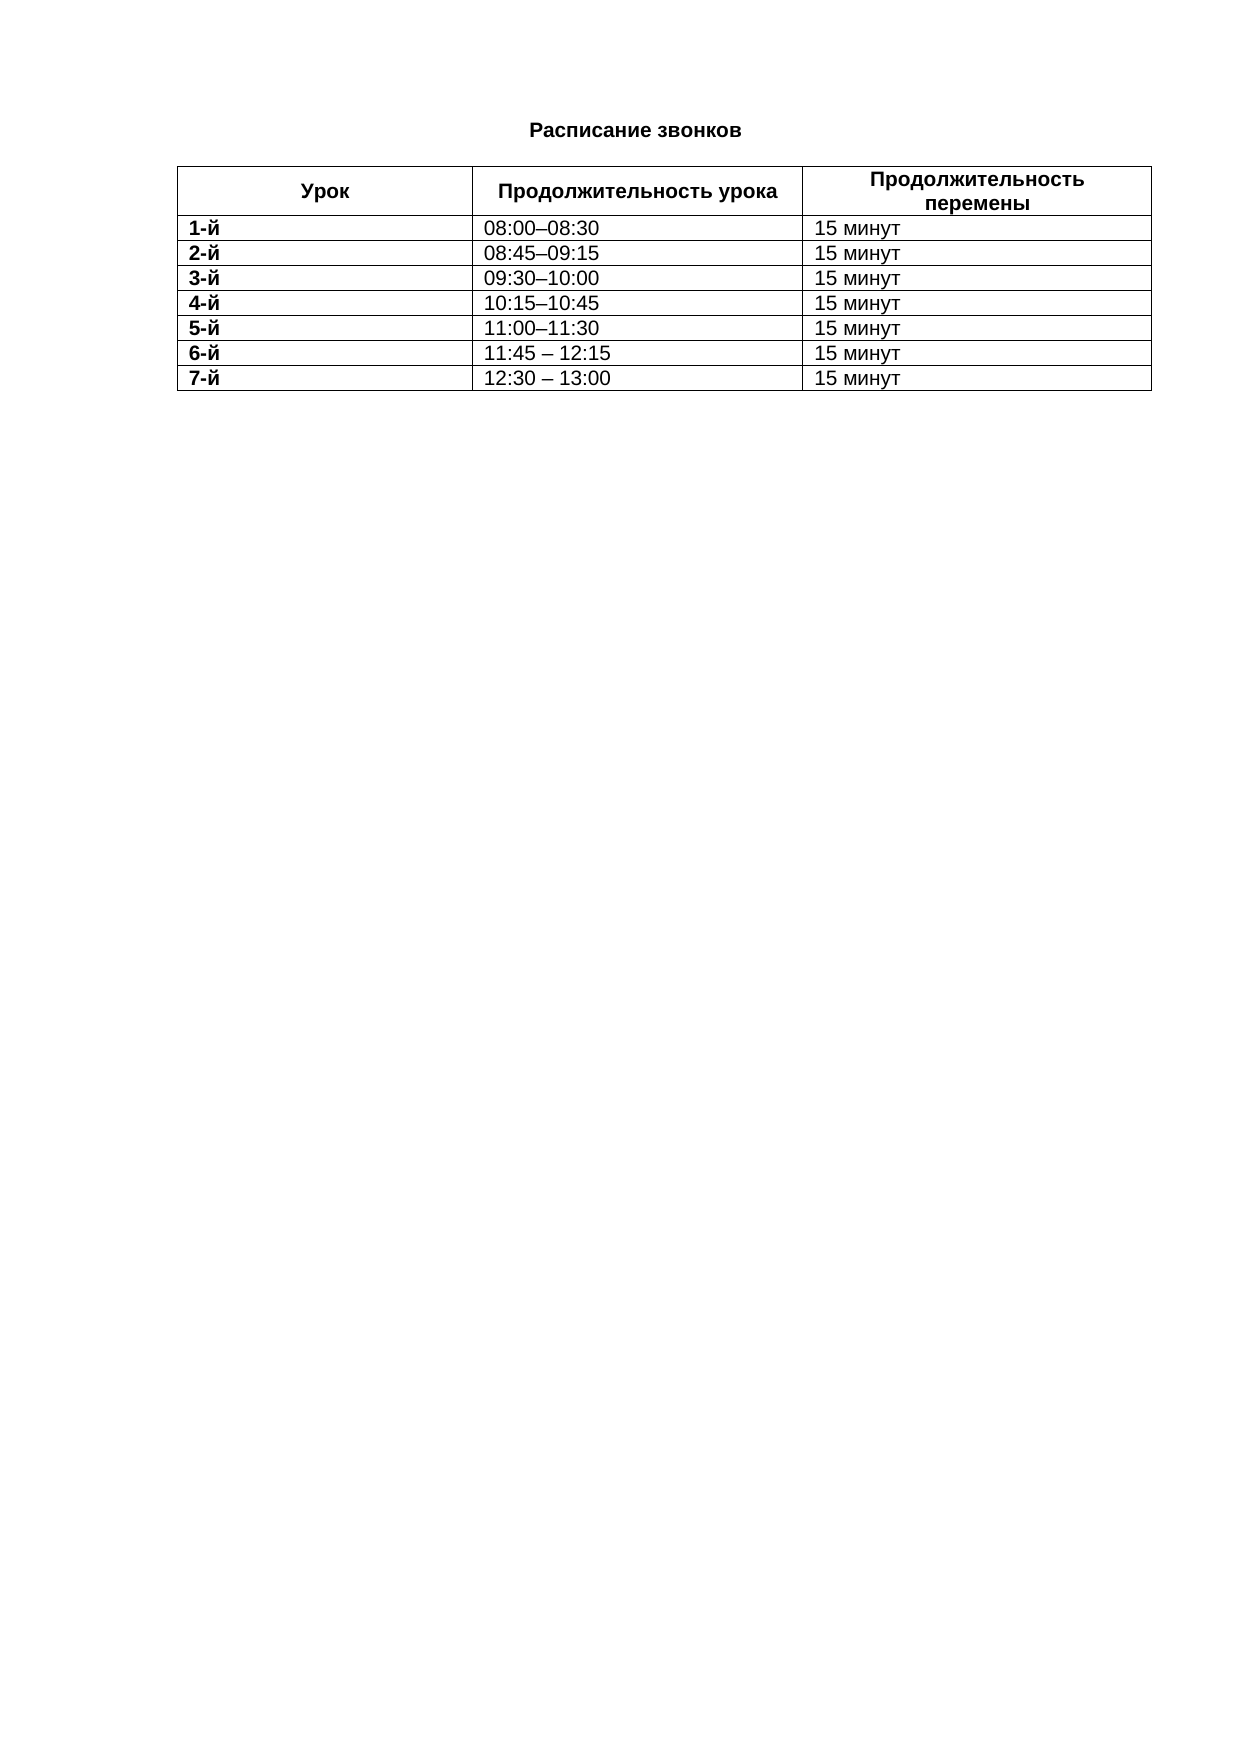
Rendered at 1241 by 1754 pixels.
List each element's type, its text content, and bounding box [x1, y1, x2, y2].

table_cell 12:30 – 13:00 [473, 366, 802, 390]
text Расписание звонков [177, 118, 1152, 142]
table_cell 2-й [178, 241, 472, 265]
table_cell 15 минут [803, 291, 1151, 315]
table_cell 09:30–10:00 [473, 266, 802, 290]
table_cell 15 минут [803, 316, 1151, 340]
table_cell 5-й [178, 316, 472, 340]
table_cell 15 минут [803, 266, 1151, 290]
table_cell 15 минут [803, 366, 1151, 390]
table_cell 11:45 – 12:15 [473, 341, 802, 365]
table_cell 08:45–09:15 [473, 241, 802, 265]
table_cell 6-й [178, 341, 472, 365]
table_cell 1-й [178, 216, 472, 240]
table_header Продолжительность перемены [803, 167, 1151, 215]
table_header Продолжительность урока [473, 167, 802, 215]
table_cell 10:15–10:45 [473, 291, 802, 315]
table_cell 4-й [178, 291, 472, 315]
table_cell 15 минут [803, 216, 1151, 240]
table_cell 3-й [178, 266, 472, 290]
table_cell 11:00–11:30 [473, 316, 802, 340]
table_header Урок [178, 167, 472, 215]
table_cell 15 минут [803, 241, 1151, 265]
table_cell 08:00–08:30 [473, 216, 802, 240]
table_cell 7-й [178, 366, 472, 390]
table_cell 15 минут [803, 341, 1151, 365]
